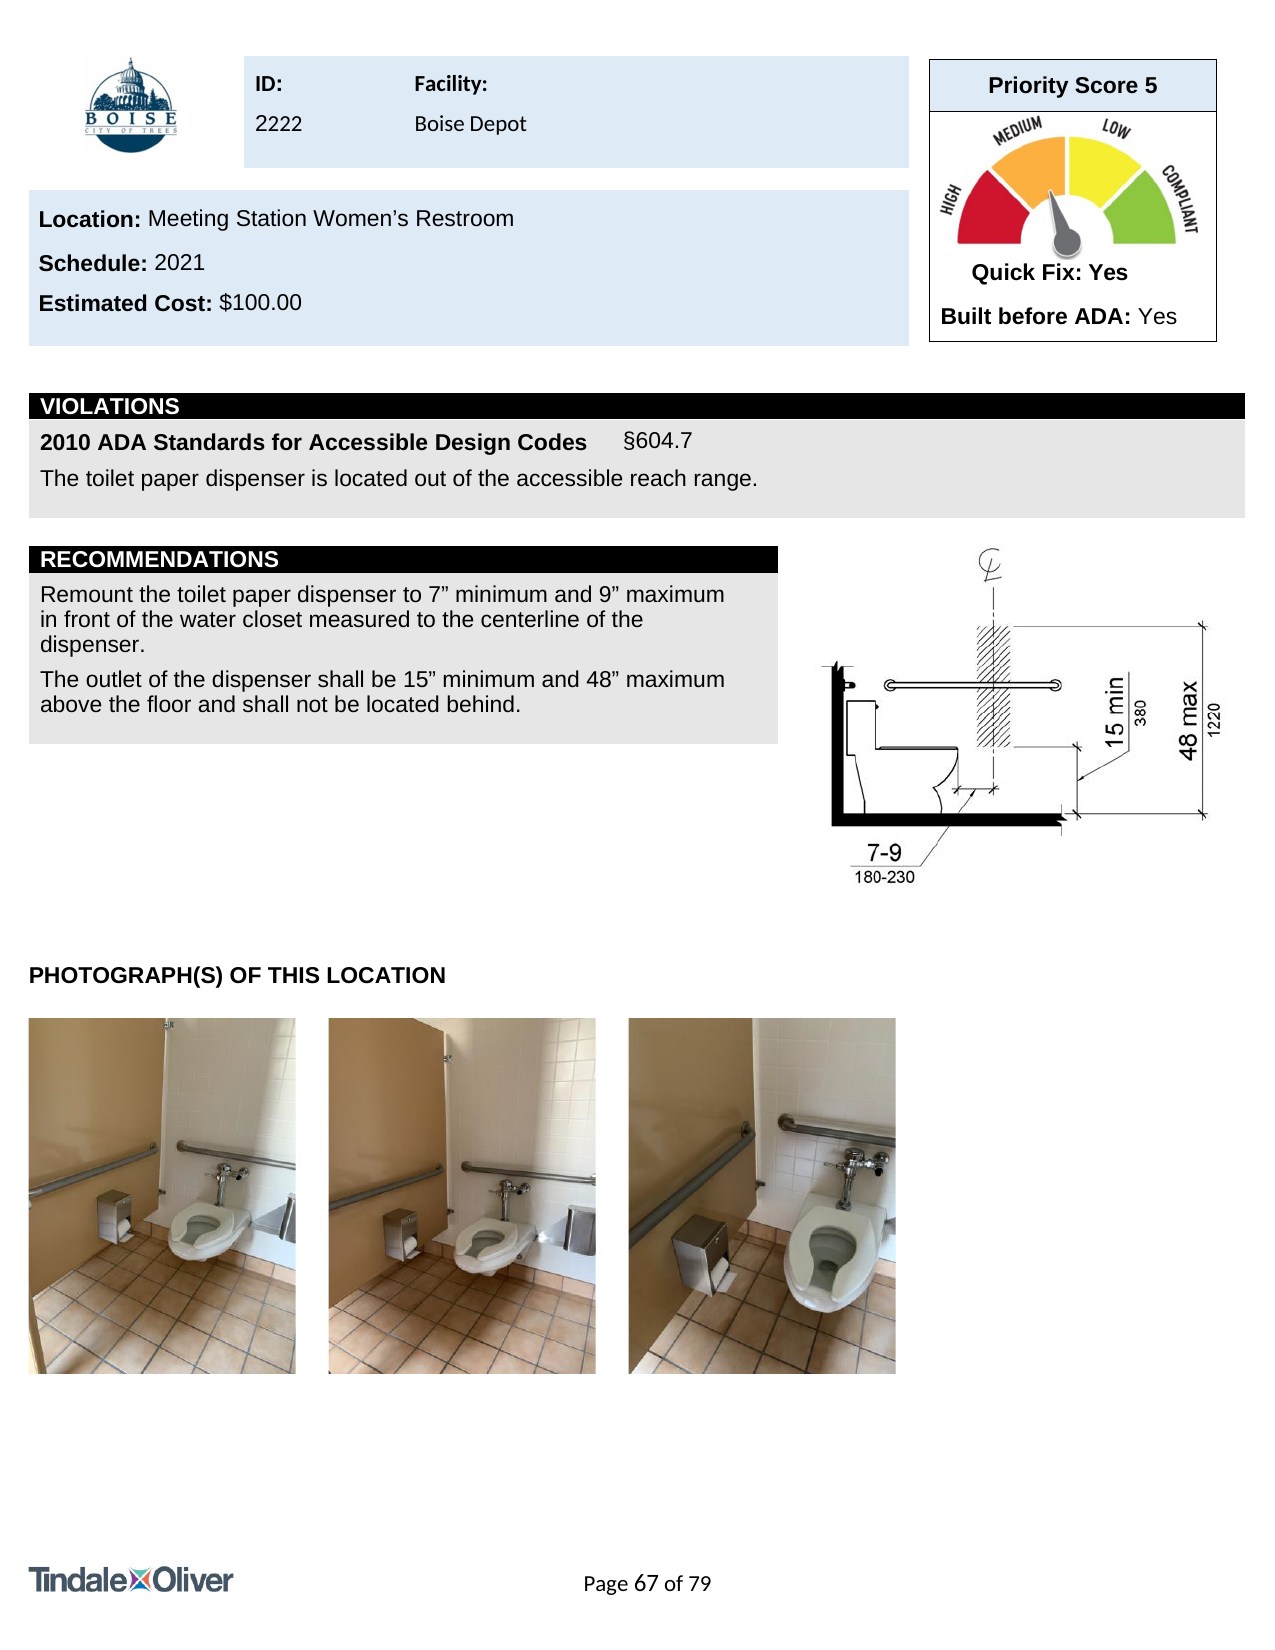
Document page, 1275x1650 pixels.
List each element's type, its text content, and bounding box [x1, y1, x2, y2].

picture [84, 56, 178, 154]
picture [938, 112, 1202, 260]
table_cell Remount the toilet paper dispenser to 7” minimum and 9” maximum in front of the water closet measured to the centerline of the dispenser. The outlet of the dispenser shall be 15” minimum and 48” maximum above the floor and shall not be located behind. [29, 573, 778, 744]
picture [628, 1018, 896, 1374]
table_header [29, 56, 243, 168]
table_cell 2010 ADA Standards for Accessible Design Codes §604.7 The toilet paper dispenser is located out of the accessible reach range. [29, 420, 1245, 518]
table_header ID: 2222 [244, 56, 403, 168]
table_header Facility: Boise Depot [403, 56, 909, 168]
table_header Location: Meeting Station Women’s Restroom Schedule: 2021 Estimated Cost: $100.00 [29, 190, 909, 346]
picture [28, 1018, 296, 1374]
table_header RECOMMENDATIONS [29, 546, 778, 573]
table_cell Quick Fix: Yes Built before ADA: Yes [930, 112, 1216, 341]
picture [28, 1566, 234, 1592]
table_header VIOLATIONS [29, 393, 1245, 419]
table_header Priority Score 5 [930, 60, 1216, 111]
picture [328, 1018, 596, 1374]
picture [814, 546, 1226, 887]
subtitle PHOTOGRAPH(S) OF THIS LOCATION [28, 962, 1246, 988]
